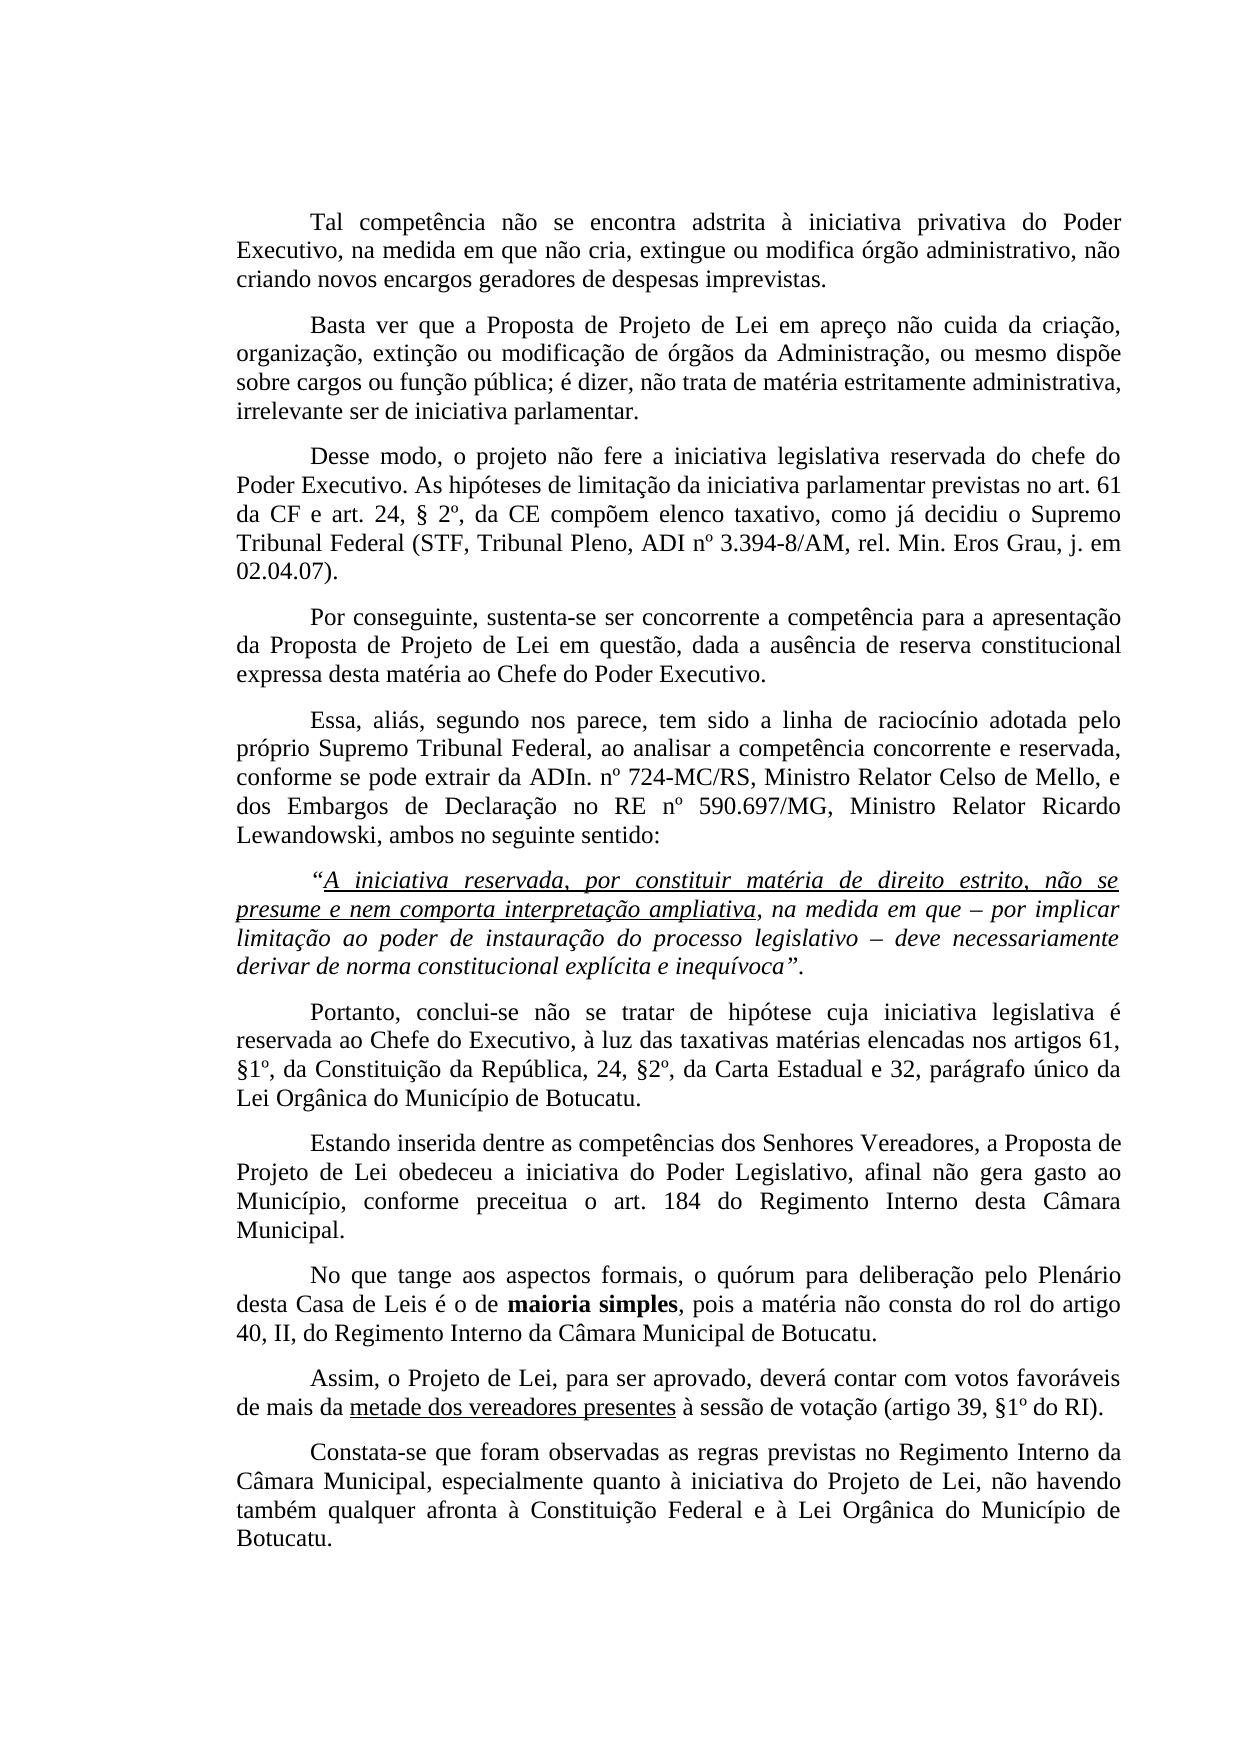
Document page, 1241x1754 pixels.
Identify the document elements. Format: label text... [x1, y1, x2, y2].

text Assim, o Projeto de Lei, para ser aprovado, deverá contar com votos favoráveis de mais da metade dos vereadores presentes à sessão de votação (artigo 39, §1º do RI). [236, 1363, 1122, 1421]
text “A iniciativa reservada, por constituir matéria de direito estrito, não se presume e nem comporta interpretação ampliativa, na medida em que – por implicar limitação ao poder de instauração do processo legislativo – deve necessariamente derivar de norma constitucional explícita e inequívoca”. [236, 865, 1122, 980]
text Basta ver que a Proposta de Projeto de Lei em apreço não cuida da criação, organização, extinção ou modificação de órgãos da Administração, ou mesmo dispõe sobre cargos ou função pública; é dizer, não trata de matéria estritamente administrativa, irrelevante ser de iniciativa parlamentar. [236, 310, 1122, 425]
text Essa, aliás, segundo nos parece, tem sido a linha de raciocínio adotada pelo próprio Supremo Tribunal Federal, ao analisar a competência concorrente e reservada, conforme se pode extrair da ADIn. nº 724-MC/RS, Ministro Relator Celso de Mello, e dos Embargos de Declaração no RE nº 590.697/MG, Ministro Relator Ricardo Lewandowski, ambos no seguinte sentido: [236, 705, 1122, 848]
text Portanto, conclui-se não se tratar de hipótese cuja iniciativa legislativa é reservada ao Chefe do Executivo, à luz das taxativas matérias elencadas nos artigos 61, §1º, da Constituição da República, 24, §2º, da Carta Estadual e 32, parágrafo único da Lei Orgânica do Município de Botucatu. [236, 997, 1122, 1112]
text No que tange aos aspectos formais, o quórum para deliberação pelo Plenário desta Casa de Leis é o de maioria simples, pois a matéria não consta do rol do artigo 40, II, do Regimento Interno da Câmara Municipal de Botucatu. [236, 1260, 1122, 1346]
text Estando inserida dentre as competências dos Senhores Vereadores, a Proposta de Projeto de Lei obedeceu a iniciativa do Poder Legislativo, afinal não gera gasto ao Município, conforme preceitua o art. 184 do Regimento Interno desta Câmara Municipal. [236, 1128, 1122, 1243]
text Tal competência não se encontra adstrita à iniciativa privativa do Poder Executivo, na medida em que não cria, extingue ou modifica órgão administrativo, não criando novos encargos geradores de despesas imprevistas. [236, 207, 1122, 293]
text Constata-se que foram observadas as regras previstas no Regimento Interno da Câmara Municipal, especialmente quanto à iniciativa do Projeto de Lei, não havendo também qualquer afronta à Constituição Federal e à Lei Orgânica do Município de Botucatu. [236, 1437, 1122, 1552]
text Por conseguinte, sustenta-se ser concorrente a competência para a apresentação da Proposta de Projeto de Lei em questão, dada a ausência de reserva constitucional expressa desta matéria ao Chefe do Poder Executivo. [236, 602, 1122, 688]
text Desse modo, o projeto não fere a iniciativa legislativa reservada do chefe do Poder Executivo. As hipóteses de limitação da iniciativa parlamentar previstas no art. 61 da CF e art. 24, § 2º, da CE compõem elenco taxativo, como já decidiu o Supremo Tribunal Federal (STF, Tribunal Pleno, ADI nº 3.394-8/AM, rel. Min. Eros Grau, j. em 02.04.07). [236, 441, 1122, 585]
